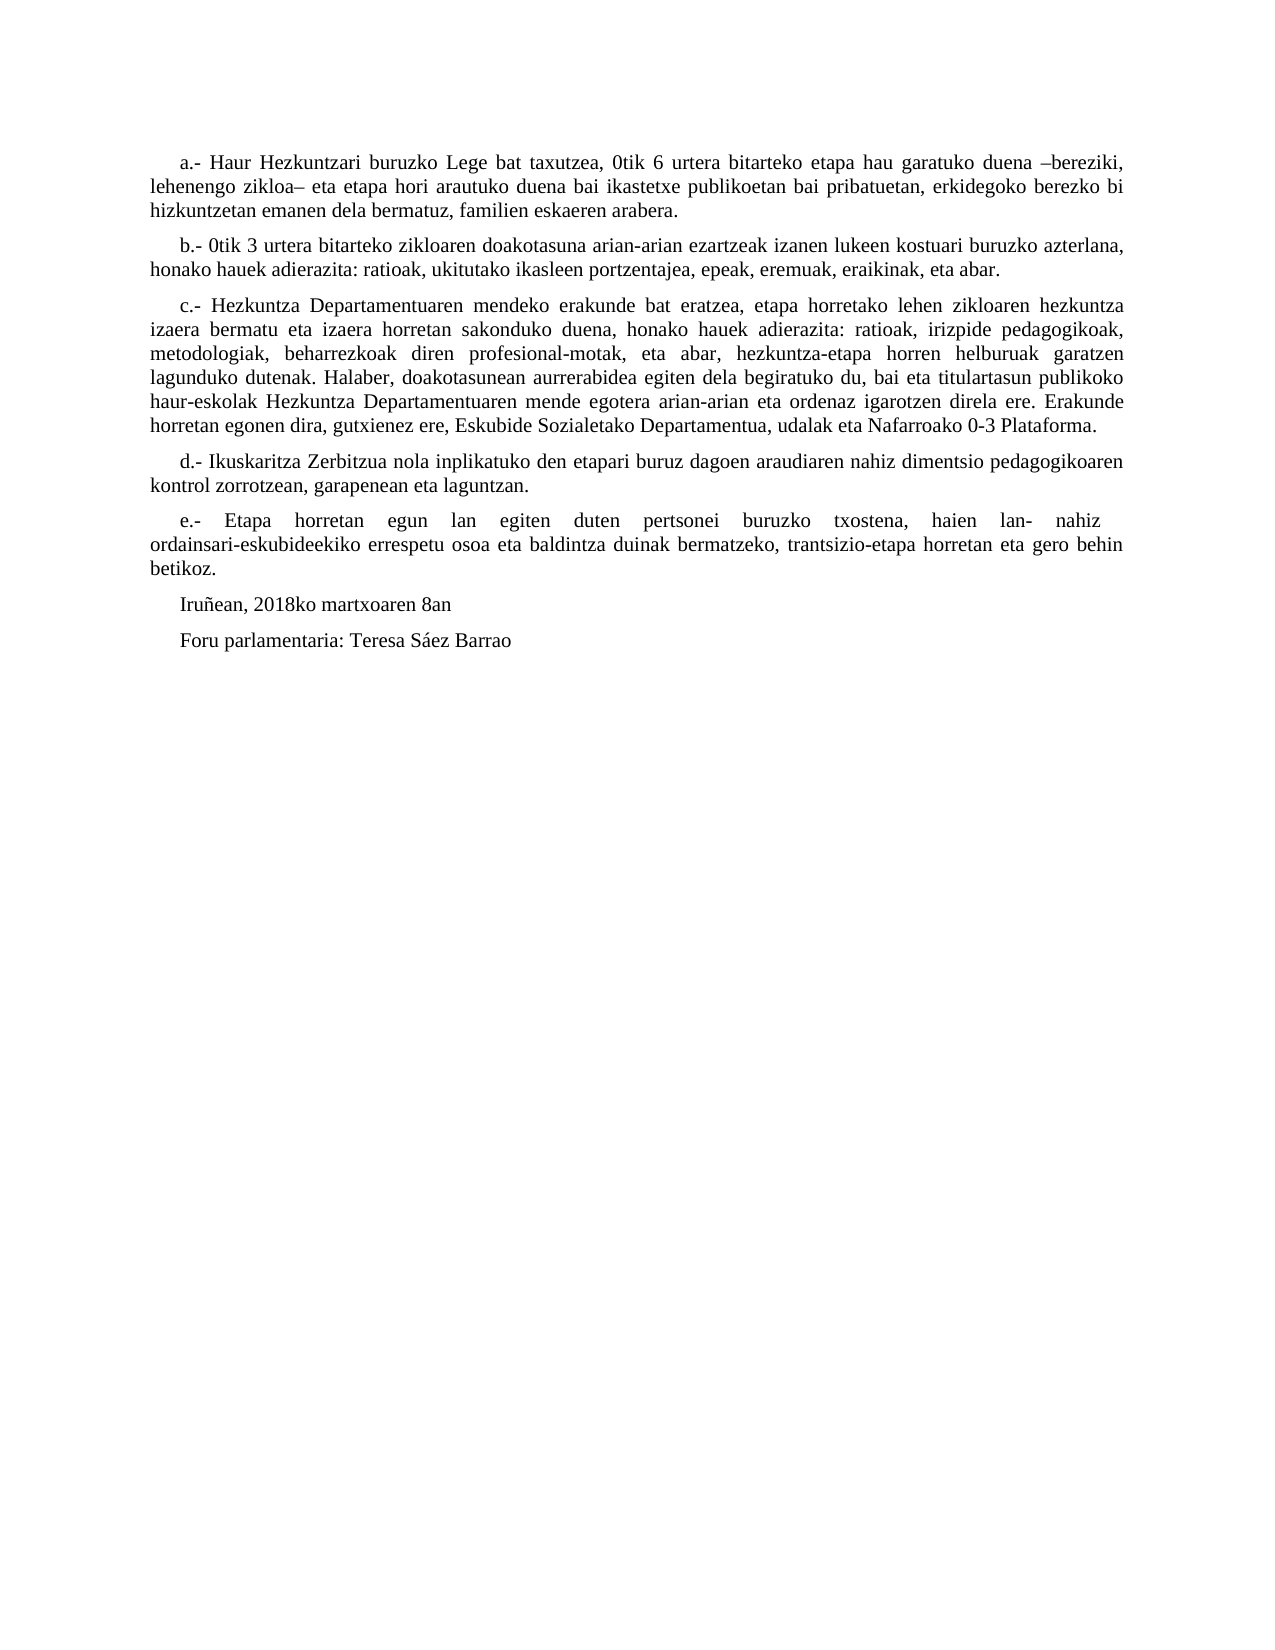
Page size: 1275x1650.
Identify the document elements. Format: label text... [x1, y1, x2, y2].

text c.- Hezkuntza Departamentuaren mendeko erakunde bat eratzea, etapa horretako lehen zikloaren hezkuntza izaera bermatu eta izaera horretan sakonduko duena, honako hauek adierazita: ratioak, irizpide pedagogikoak, metodologiak, beharrezkoak diren profesional-motak, eta abar, hezkuntza-etapa horren helburuak garatzen lagunduko dutenak. Halaber, doakotasunean aurrerabidea egiten dela begiratuko du, bai eta titulartasun publikoko haur-eskolak Hezkuntza Departamentuaren mende egotera arian-arian eta ordenaz igarotzen direla ere. Erakunde horretan egonen dira, gutxienez ere, Eskubide Sozialetako Departamentua, udalak eta Nafarroako 0-3 Plataforma. [150, 293, 1125, 437]
text a.- Haur Hezkuntzari buruzko Lege bat taxutzea, 0tik 6 urtera bitarteko etapa hau garatuko duena –bereziki, lehenengo zikloa– eta etapa hori arautuko duena bai ikastetxe publikoetan bai pribatuetan, erkidegoko berezko bi hizkuntzetan emanen dela bermatuz, familien eskaeren arabera. [150, 150, 1125, 222]
text Iruñean, 2018ko martxoaren 8an [150, 592, 1125, 616]
text e.- Etapa horretan egun lan egiten duten pertsonei buruzko txostena, haien lan- nahiz ordainsari-eskubideekiko errespetu osoa eta baldintza duinak bermatzeko, trantsizio-etapa horretan eta gero behin betikoz. [150, 508, 1125, 580]
text Foru parlamentaria: Teresa Sáez Barrao [150, 628, 1125, 652]
text d.- Ikuskaritza Zerbitzua nola inplikatuko den etapari buruz dagoen araudiaren nahiz dimentsio pedagogikoaren kontrol zorrotzean, garapenean eta laguntzan. [150, 449, 1125, 497]
text b.- 0tik 3 urtera bitarteko zikloaren doakotasuna arian-arian ezartzeak izanen lukeen kostuari buruzko azterlana, honako hauek adierazita: ratioak, ukitutako ikasleen portzentajea, epeak, eremuak, eraikinak, eta abar. [150, 234, 1125, 282]
